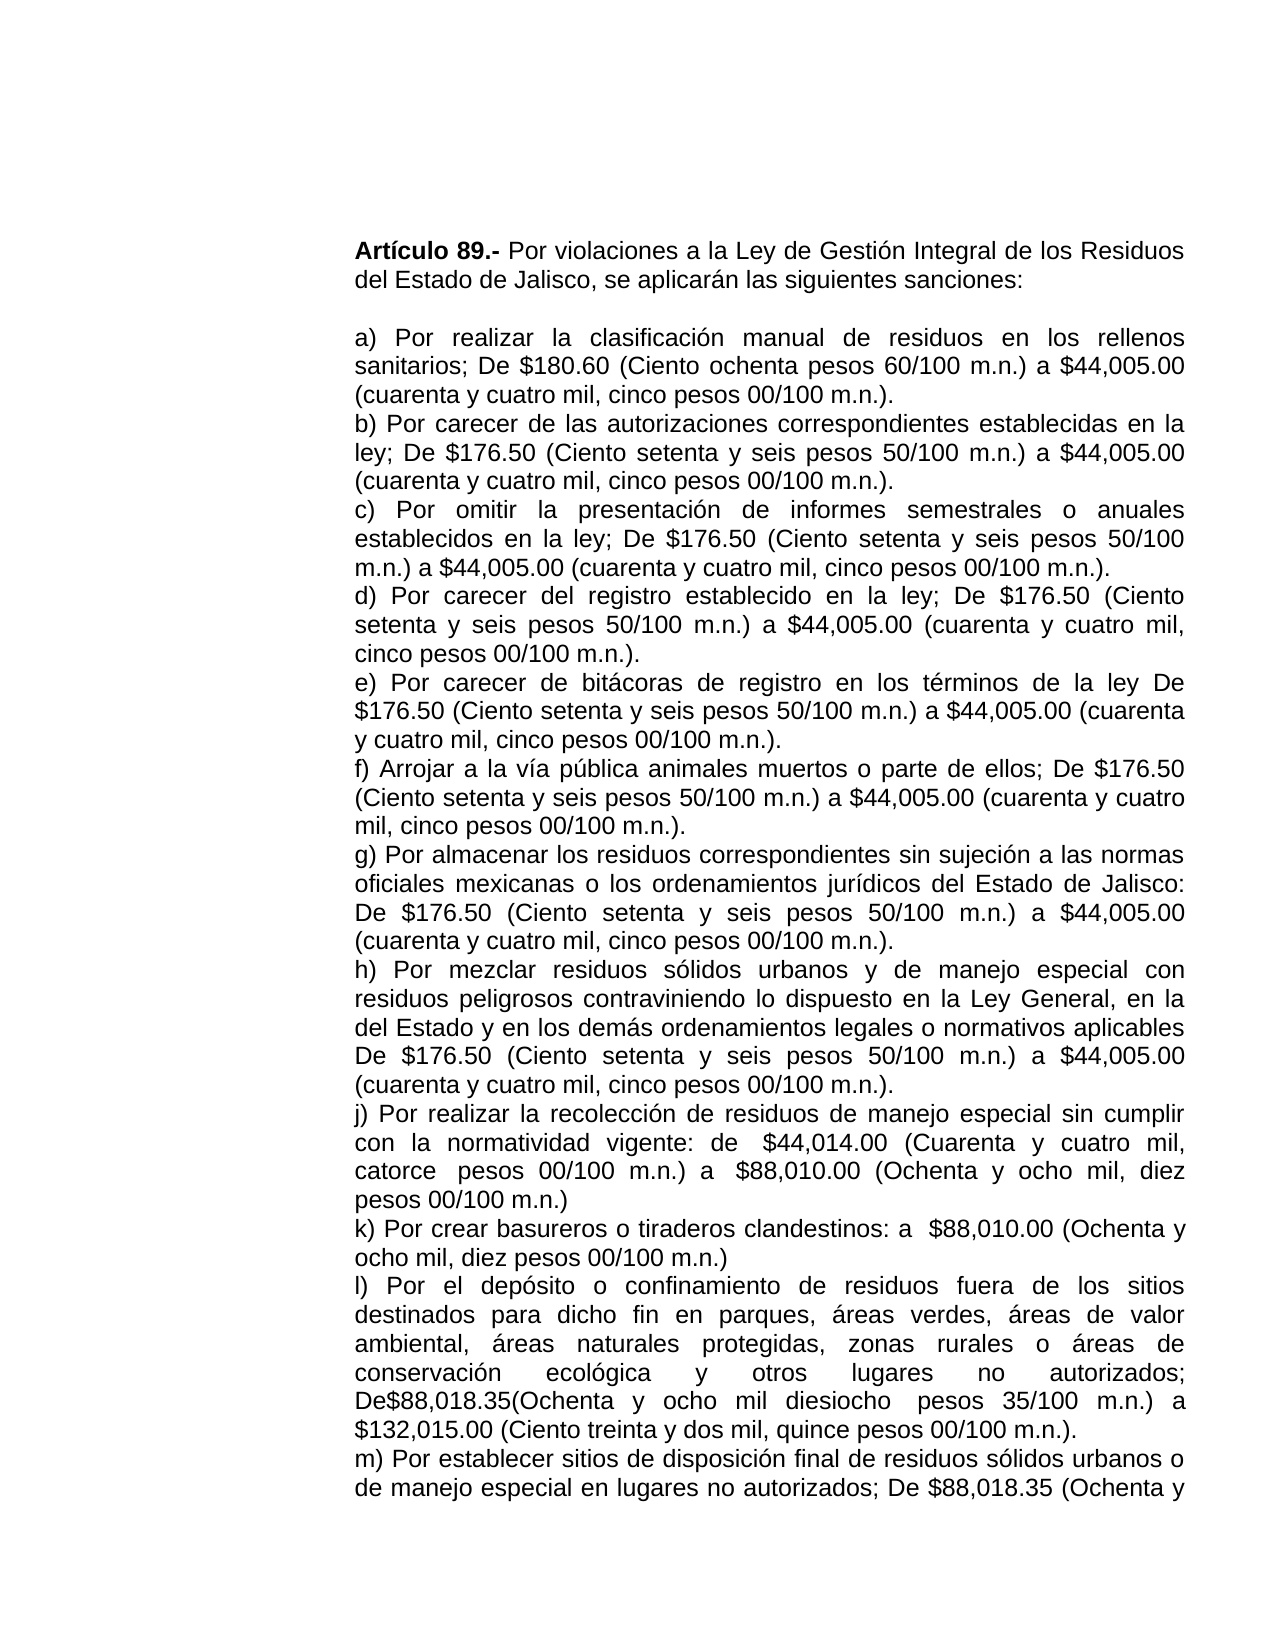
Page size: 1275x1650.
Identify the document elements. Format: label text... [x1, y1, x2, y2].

text l) Por el depósito o confinamiento de residuos fuera de los sitios destinados para dicho fin en parques, áreas verdes, áreas de valor ambiental, áreas naturales protegidas, zonas rurales o áreas de conservación ecológica y otros lugares no autorizados; De$88,018.35(Ochenta y ocho mil diesiocho pesos 35/100 m.n.) a $132,015.00 (Ciento treinta y dos mil, quince pesos 00/100 m.n.). [354, 1271, 1186, 1444]
text k) Por crear basureros o tiraderos clandestinos: a $88,010.00 (Ochenta y ocho mil, diez pesos 00/100 m.n.) [354, 1214, 1186, 1271]
text g) Por almacenar los residuos correspondientes sin sujeción a las normas oficiales mexicanas o los ordenamientos jurídicos del Estado de Jalisco: De $176.50 (Ciento setenta y seis pesos 50/100 m.n.) a $44,005.00 (cuarenta y cuatro mil, cinco pesos 00/100 m.n.). [354, 840, 1186, 955]
text j) Por realizar la recolección de residuos de manejo especial sin cumplir con la normatividad vigente: de $44,014.00 (Cuarenta y cuatro mil, catorce pesos 00/100 m.n.) a $88,010.00 (Ochenta y ocho mil, diez pesos 00/100 m.n.) [354, 1099, 1186, 1214]
text c) Por omitir la presentación de informes semestrales o anuales establecidos en la ley; De $176.50 (Ciento setenta y seis pesos 50/100 m.n.) a $44,005.00 (cuarenta y cuatro mil, cinco pesos 00/100 m.n.). [354, 495, 1186, 581]
text d) Por carecer del registro establecido en la ley; De $176.50 (Ciento setenta y seis pesos 50/100 m.n.) a $44,005.00 (cuarenta y cuatro mil, cinco pesos 00/100 m.n.). [354, 581, 1186, 668]
text b) Por carecer de las autorizaciones correspondientes establecidas en la ley; De $176.50 (Ciento setenta y seis pesos 50/100 m.n.) a $44,005.00 (cuarenta y cuatro mil, cinco pesos 00/100 m.n.). [354, 409, 1186, 495]
text f) Arrojar a la vía pública animales muertos o parte de ellos; De $176.50 (Ciento setenta y seis pesos 50/100 m.n.) a $44,005.00 (cuarenta y cuatro mil, cinco pesos 00/100 m.n.). [354, 754, 1186, 840]
text a) Por realizar la clasificación manual de residuos en los rellenos sanitarios; De $180.60 (Ciento ochenta pesos 60/100 m.n.) a $44,005.00 (cuarenta y cuatro mil, cinco pesos 00/100 m.n.). [354, 323, 1186, 409]
text Artículo 89.- Por violaciones a la Ley de Gestión Integral de los Residuos del Estado de Jalisco, se aplicarán las siguientes sanciones: [354, 236, 1186, 294]
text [354, 1444, 1186, 1501]
text h) Por mezclar residuos sólidos urbanos y de manejo especial con residuos peligrosos contraviniendo lo dispuesto en la Ley General, en la del Estado y en los demás ordenamientos legales o normativos aplicables De $176.50 (Ciento setenta y seis pesos 50/100 m.n.) a $44,005.00 (cuarenta y cuatro mil, cinco pesos 00/100 m.n.). [354, 955, 1186, 1099]
text e) Por carecer de bitácoras de registro en los términos de la ley De $176.50 (Ciento setenta y seis pesos 50/100 m.n.) a $44,005.00 (cuarenta y cuatro mil, cinco pesos 00/100 m.n.). [354, 668, 1186, 754]
